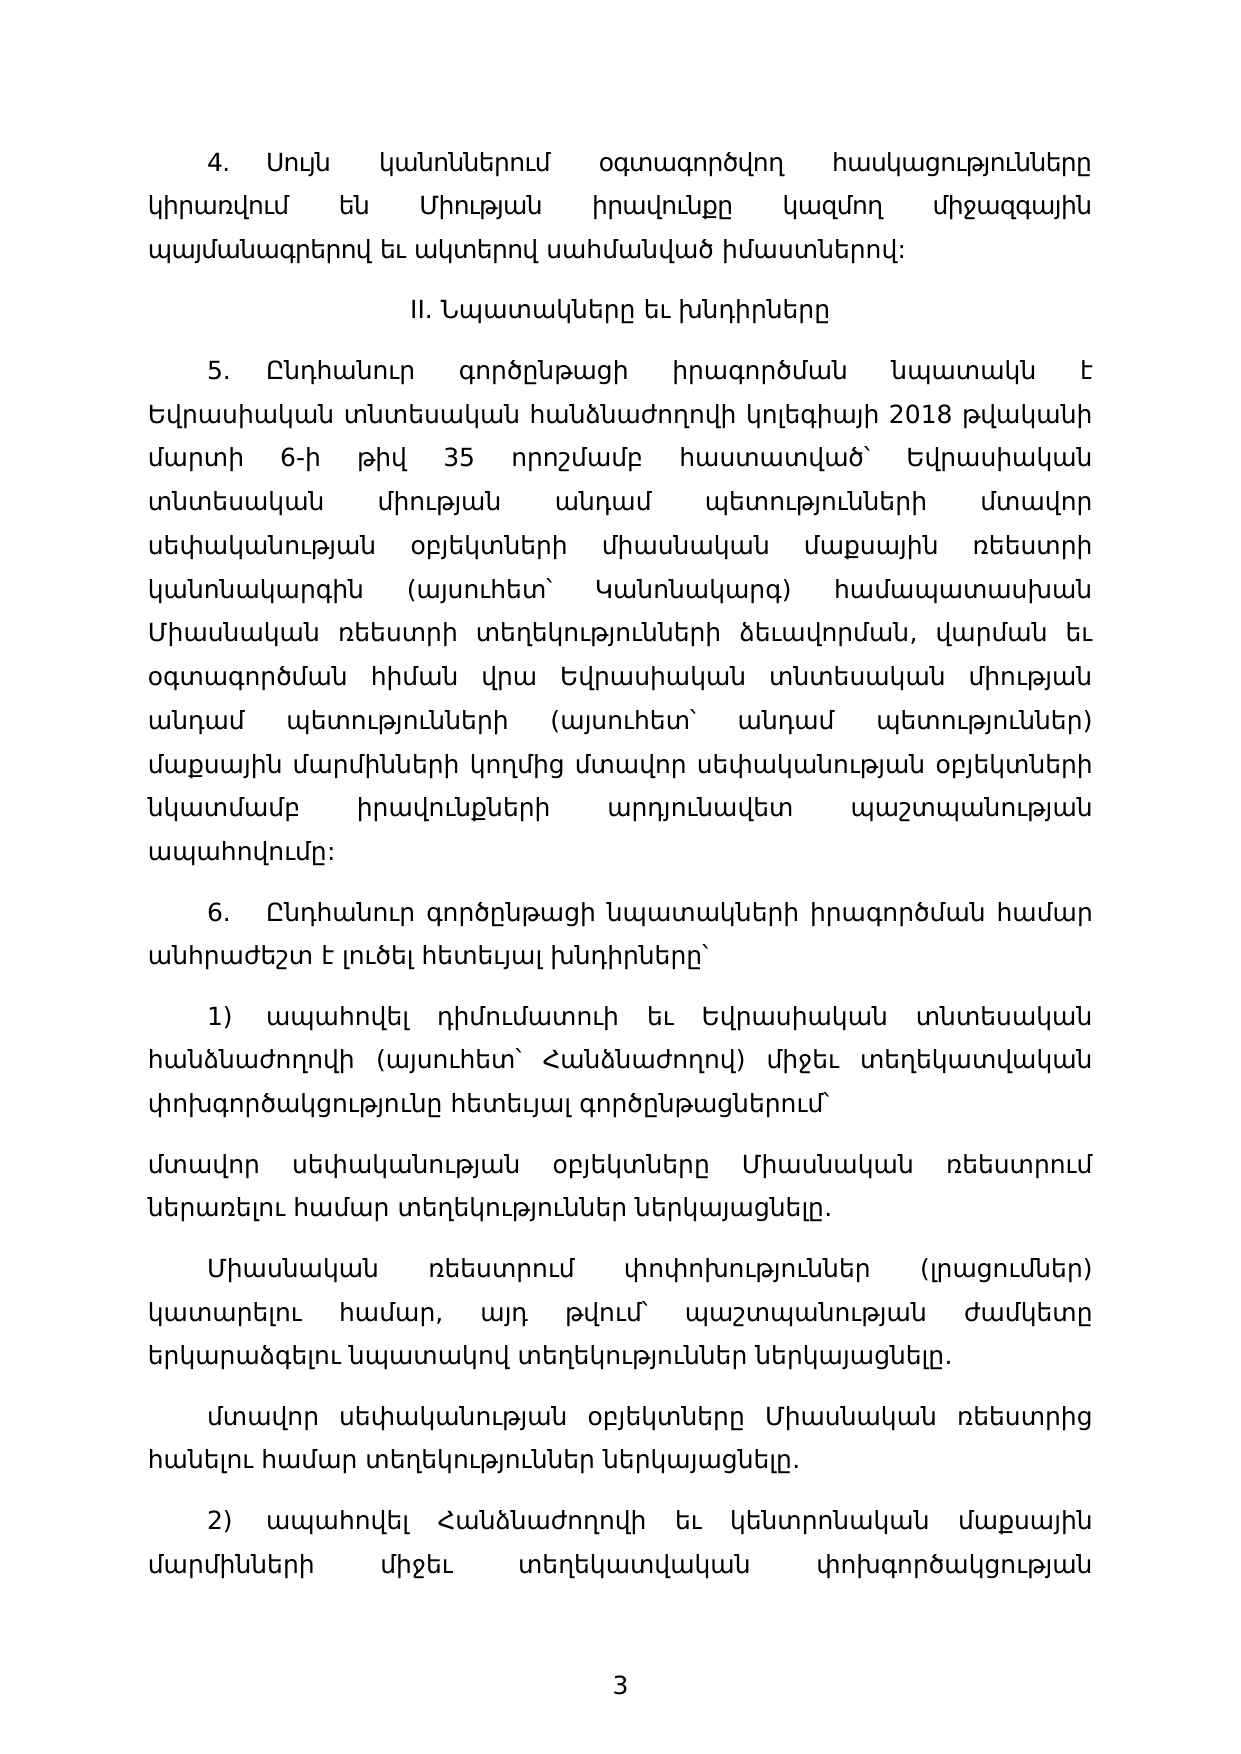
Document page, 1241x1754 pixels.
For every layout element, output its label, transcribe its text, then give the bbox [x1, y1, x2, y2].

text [148, 1506, 1092, 1579]
text Միասնական ռեեստրում փոփոխություններ (լրացումներ) կատարելու համար, այդ թվում՝ պաշտպանության ժամկետը երկարաձգելու նպատակով տեղեկություններ ներկայացնելը. [148, 1254, 1092, 1371]
text 4. Սույն կանոններում օգտագործվող հասկացությունները կիրառվում են Միության իրավունքը կազմող միջազգային պայմանագրերով եւ ակտերով սահմանված իմաստներով: [148, 148, 1092, 264]
text մտավոր սեփականության օբյեկտները Միասնական ռեեստրից հանելու համար տեղեկություններ ներկայացնելը. [148, 1402, 1092, 1475]
text 5. Ընդհանուր գործընթացի իրագործման նպատակն է Եվրասիական տնտեսական հանձնաժողովի կոլեգիայի 2018 թվականի մարտի 6-ի թիվ 35 որոշմամբ հաստատված՝ Եվրասիական տնտեսական միության անդամ պետությունների մտավոր սեփականության օբյեկտների միասնական մաքսային ռեեստրի կանոնակարգին (այսուհետ՝ Կանոնակարգ) համապատասխան Միասնական ռեեստրի տեղեկությունների ձեւավորման, վարման եւ օգտագործման հիման վրա Եվրասիական տնտեսական միության անդամ պետությունների (այսուհետ՝ անդամ պետություններ) մաքսային մարմինների կողմից մտավոր սեփականության օբյեկտների նկատմամբ իրավունքների արդյունավետ պաշտպանության ապահովումը: [148, 356, 1092, 866]
text 1) ապահովել դիմումատուի եւ Եվրասիական տնտեսական հանձնաժողովի (այսուհետ՝ Հանձնաժողով) միջեւ տեղեկատվական փոխգործակցությունը հետեւյալ գործընթացներում՝ [148, 1002, 1092, 1118]
text մտավոր սեփականության օբյեկտները Միասնական ռեեստրում ներառելու համար տեղեկություններ ներկայացնելը. [148, 1150, 1092, 1223]
text 6. Ընդհանուր գործընթացի նպատակների իրագործման համար անհրաժեշտ է լուծել հետեւյալ խնդիրները՝ [148, 898, 1092, 971]
text II. Նպատակները եւ խնդիրները [148, 296, 1092, 325]
